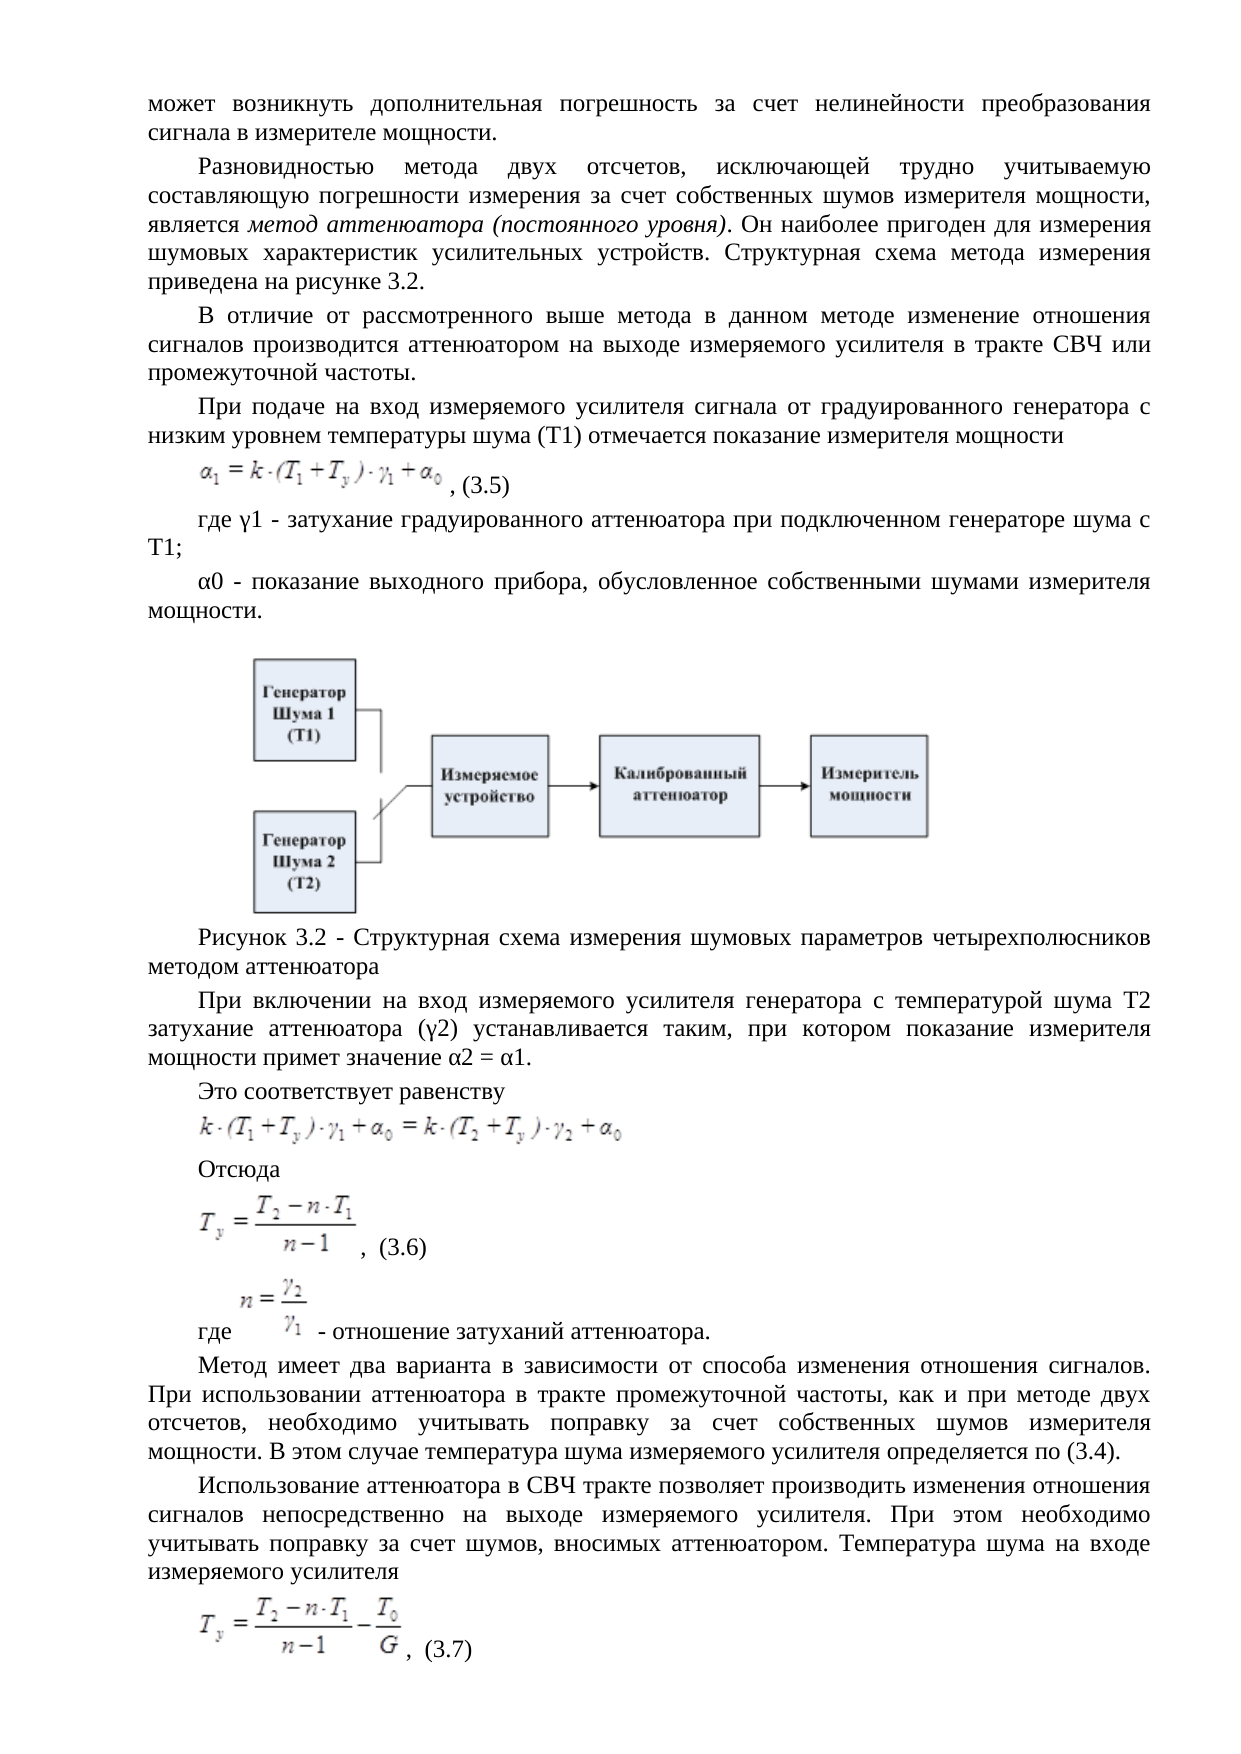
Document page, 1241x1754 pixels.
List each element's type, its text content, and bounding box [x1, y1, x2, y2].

text где - отношение затуханий аттенюатора. [148, 1266, 1152, 1345]
text Отсюда [148, 1154, 1152, 1183]
text Разновидностью метода двух отсчетов, исключающей трудно учитываемую составляющую погрешности измерения за счет собственных шумов измерителя мощности, является метод аттенюатора (постоянного уровня). Он наиболее пригоден для измерения шумовых характеристик усилительных устройств. Структурная схема метода измерения приведена на рисунке 3.2. [148, 151, 1152, 295]
picture [197, 453, 450, 493]
text , (3.6) [148, 1188, 1152, 1261]
picture [237, 1265, 312, 1340]
text Метод имеет два варианта в зависимости от способа изменения отношения сигналов. При использовании аттенюатора в тракте промежуточной частоты, как и при методе двух отсчетов, необходимо учитывать поправку за счет собственных шумов измерителя мощности. В этом случае температура шума измеряемого усилителя определяется по (3.4). [148, 1350, 1152, 1465]
text При подаче на вход измеряемого усилителя сигнала от градуированного генератора с низким уровнем температуры шума (Т1) отмечается показание измерителя мощности [148, 391, 1152, 449]
text Рисунок 3.2 - Структурная схема измерения шумовых параметров четырехполюсников методом аттенюатора [148, 922, 1152, 980]
text При включении на вход измеряемого усилителя генератора с температурой шума Т2 затухание аттенюатора (γ2) устанавливается таким, при котором показание измерителя мощности примет значение α2 = α1. [148, 985, 1152, 1071]
text В отличие от рассмотренного выше метода в данном методе изменение отношения сигналов производится аттенюатором на выходе измеряемого усилителя в тракте СВЧ или промежуточной частоты. [148, 300, 1152, 386]
picture [197, 657, 981, 917]
picture [197, 1590, 406, 1658]
text α0 - показание выходного прибора, обусловленное собственными шумами измерителя мощности. [148, 566, 1152, 624]
text Использование аттенюатора в СВЧ тракте позволяет производить изменения отношения сигналов непосредственно на выходе измеряемого усилителя. При этом необходимо учитывать поправку за счет шумов, вносимых аттенюатором. Температура шума на входе измеряемого усилителя [148, 1470, 1152, 1585]
text , (3.7) [148, 1590, 1152, 1663]
text где γ1 - затухание градуированного аттенюатора при подключенном генераторе шума с Т1; [148, 504, 1152, 561]
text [148, 88, 1152, 146]
text , (3.5) [148, 454, 1152, 498]
picture [197, 1188, 361, 1256]
picture [197, 1109, 628, 1149]
text Это соответствует равенству [148, 1076, 1152, 1105]
